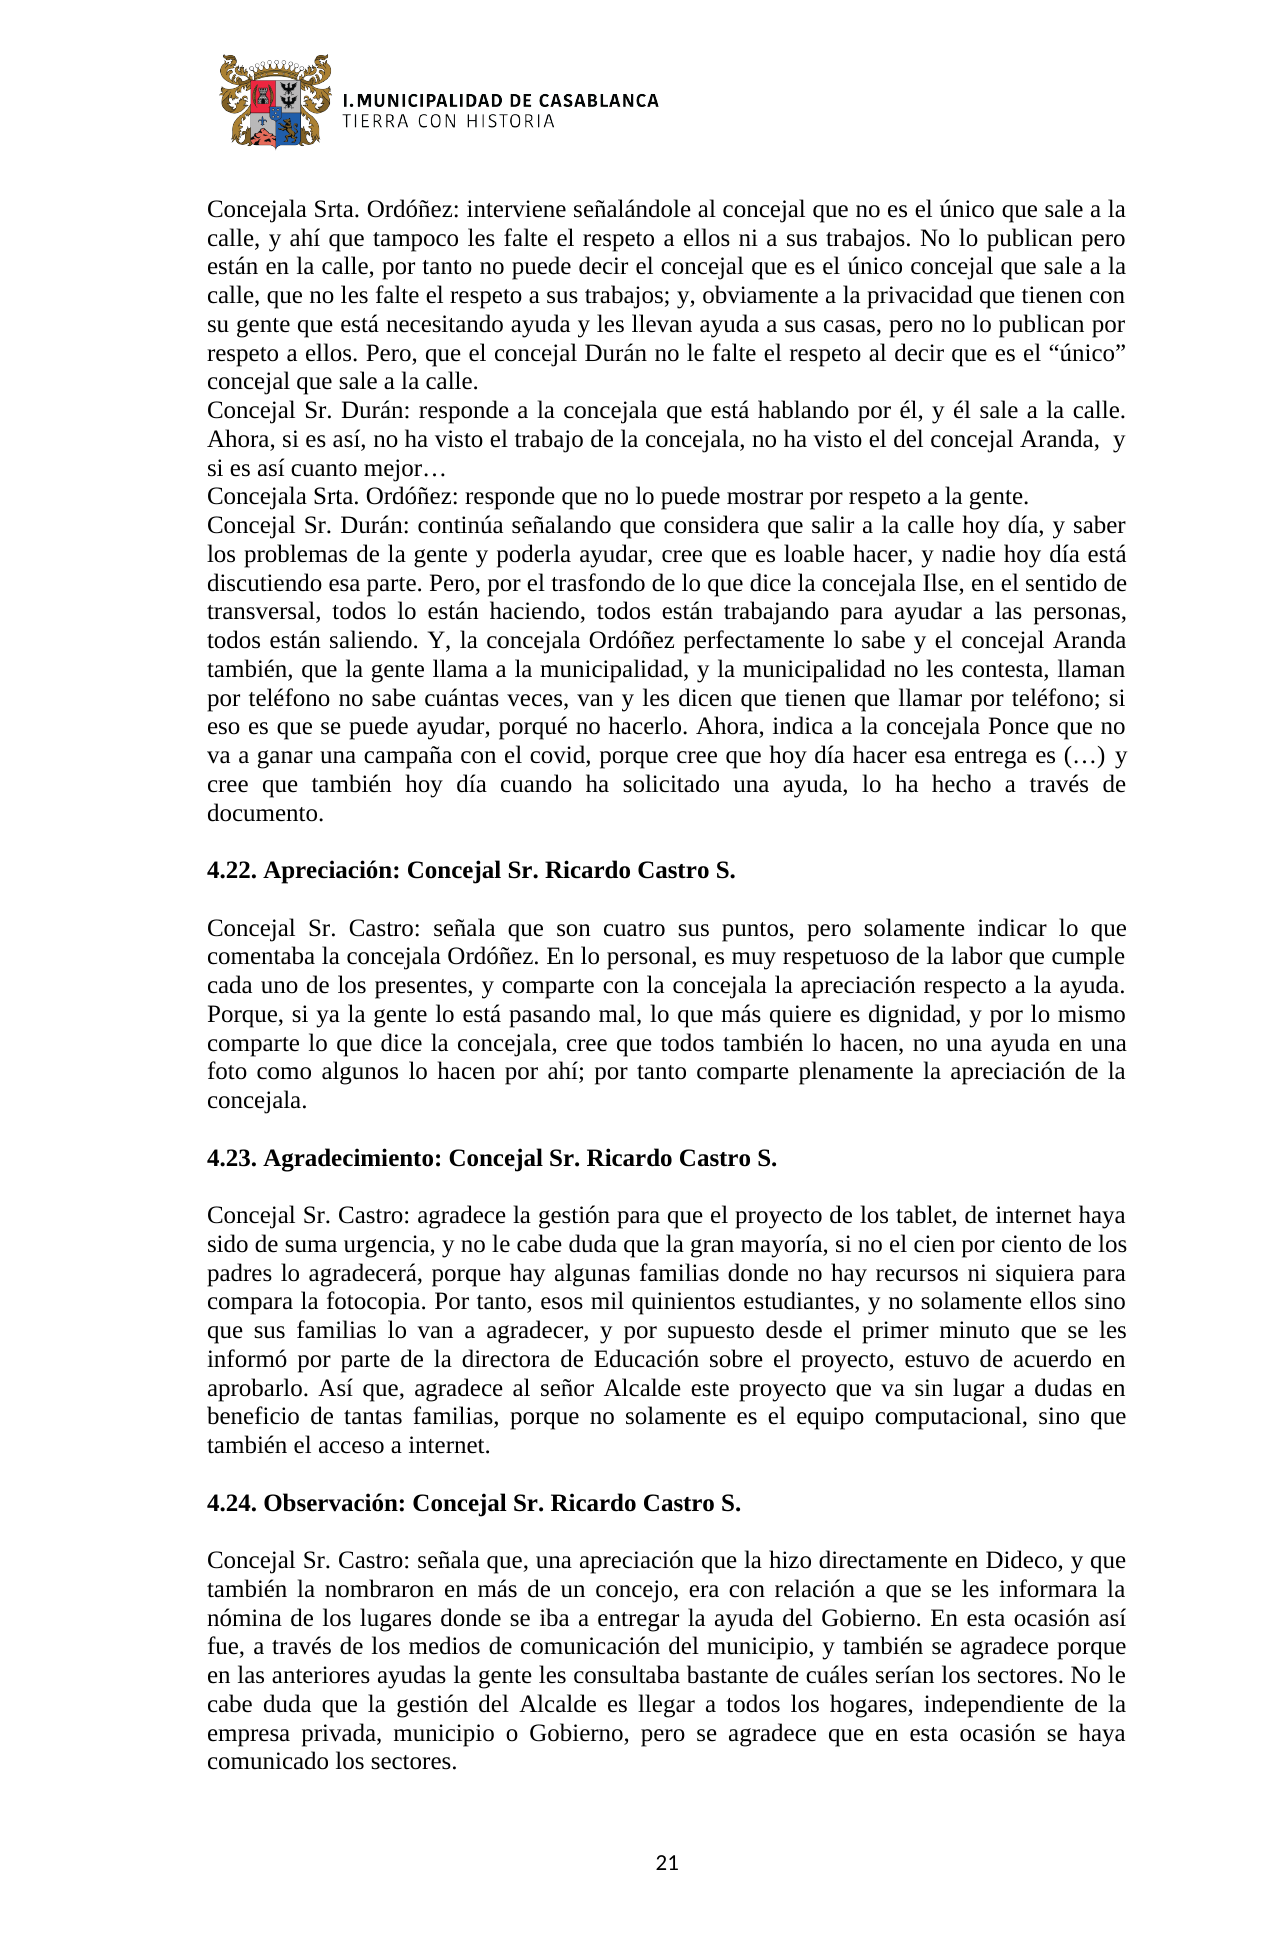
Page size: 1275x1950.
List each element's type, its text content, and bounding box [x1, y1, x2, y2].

text 4.23. Agradecimiento: Concejal Sr. Ricardo Castro S. [207, 1143, 1127, 1171]
text Concejal Sr. Castro: señala que, una apreciación que la hizo directamente en Dideco, y que también la nombraron en más de un concejo, era con relación a que se les informara la nómina de los lugares donde se iba a entregar la ayuda del Gobierno. En esta ocasión así fue, a través de los medios de comunicación del municipio, y también se agradece porque en las anteriores ayudas la gente les consultaba bastante de cuáles serían los sectores. No le cabe duda que la gestión del Alcalde es llegar a todos los hogares, independiente de la empresa privada, municipio o Gobierno, pero se agradece que en esta ocasión se haya comunicado los sectores. [207, 1545, 1127, 1775]
text 4.24. Observación: Concejal Sr. Ricardo Castro S. [207, 1488, 1127, 1516]
picture [206, 14, 674, 194]
text Concejal Sr. Castro: agradece la gestión para que el proyecto de los tablet, de internet haya sido de suma urgencia, y no le cabe duda que la gran mayoría, si no el cien por ciento de los padres lo agradecerá, porque hay algunas familias donde no hay recursos ni siquiera para compara la fotocopia. Por tanto, esos mil quinientos estudiantes, y no solamente ellos sino que sus familias lo van a agradecer, y por supuesto desde el primer minuto que se les informó por parte de la directora de Educación sobre el proyecto, estuvo de acuerdo en aprobarlo. Así que, agradece al señor Alcalde este proyecto que va sin lugar a dudas en beneficio de tantas familias, porque no solamente es el equipo computacional, sino que también el acceso a internet. [207, 1200, 1127, 1459]
text Concejal Sr. Castro: señala que son cuatro sus puntos, pero solamente indicar lo que comentaba la concejala Ordóñez. En lo personal, es muy respetuoso de la labor que cumple cada uno de los presentes, y comparte con la concejala la apreciación respecto a la ayuda. Porque, si ya la gente lo está pasando mal, lo que más quiere es dignidad, y por lo mismo comparte lo que dice la concejala, cree que todos también lo hacen, no una ayuda en una foto como algunos lo hacen por ahí; por tanto comparte plenamente la apreciación de la concejala. [207, 913, 1127, 1114]
text Concejal Sr. Durán: continúa señalando que considera que salir a la calle hoy día, y saber los problemas de la gente y poderla ayudar, cree que es loable hacer, y nadie hoy día está discutiendo esa parte. Pero, por el trasfondo de lo que dice la concejala Ilse, en el sentido de transversal, todos lo están haciendo, todos están trabajando para ayudar a las personas, todos están saliendo. Y, la concejala Ordóñez perfectamente lo sabe y el concejal Aranda también, que la gente llama a la municipalidad, y la municipalidad no les contesta, llaman por teléfono no sabe cuántas veces, van y les dicen que tienen que llamar por teléfono; si eso es que se puede ayudar, porqué no hacerlo. Ahora, indica a la concejala Ponce que no va a ganar una campaña con el covid, porque cree que hoy día hacer esa entrega es (…) y cree que también hoy día cuando ha solicitado una ayuda, lo ha hecho a través de documento. [207, 510, 1127, 826]
text Concejal Sr. Durán: responde a la concejala que está hablando por él, y él sale a la calle. Ahora, si es así, no ha visto el trabajo de la concejala, no ha visto el del concejal Aranda, y si es así cuanto mejor… [207, 395, 1127, 481]
text 4.22. Apreciación: Concejal Sr. Ricardo Castro S. [207, 855, 1127, 884]
text Concejala Srta. Ordóñez: responde que no lo puede mostrar por respeto a la gente. [207, 481, 1127, 510]
text Concejala Srta. Ordóñez: interviene señalándole al concejal que no es el único que sale a la calle, y ahí que tampoco les falte el respeto a ellos ni a sus trabajos. No lo publican pero están en la calle, por tanto no puede decir el concejal que es el único concejal que sale a la calle, que no les falte el respeto a sus trabajos; y, obviamente a la privacidad que tienen con su gente que está necesitando ayuda y les llevan ayuda a sus casas, pero no lo publican por respeto a ellos. Pero, que el concejal Durán no le falte el respeto al decir que es el “único” concejal que sale a la calle. [207, 194, 1127, 395]
